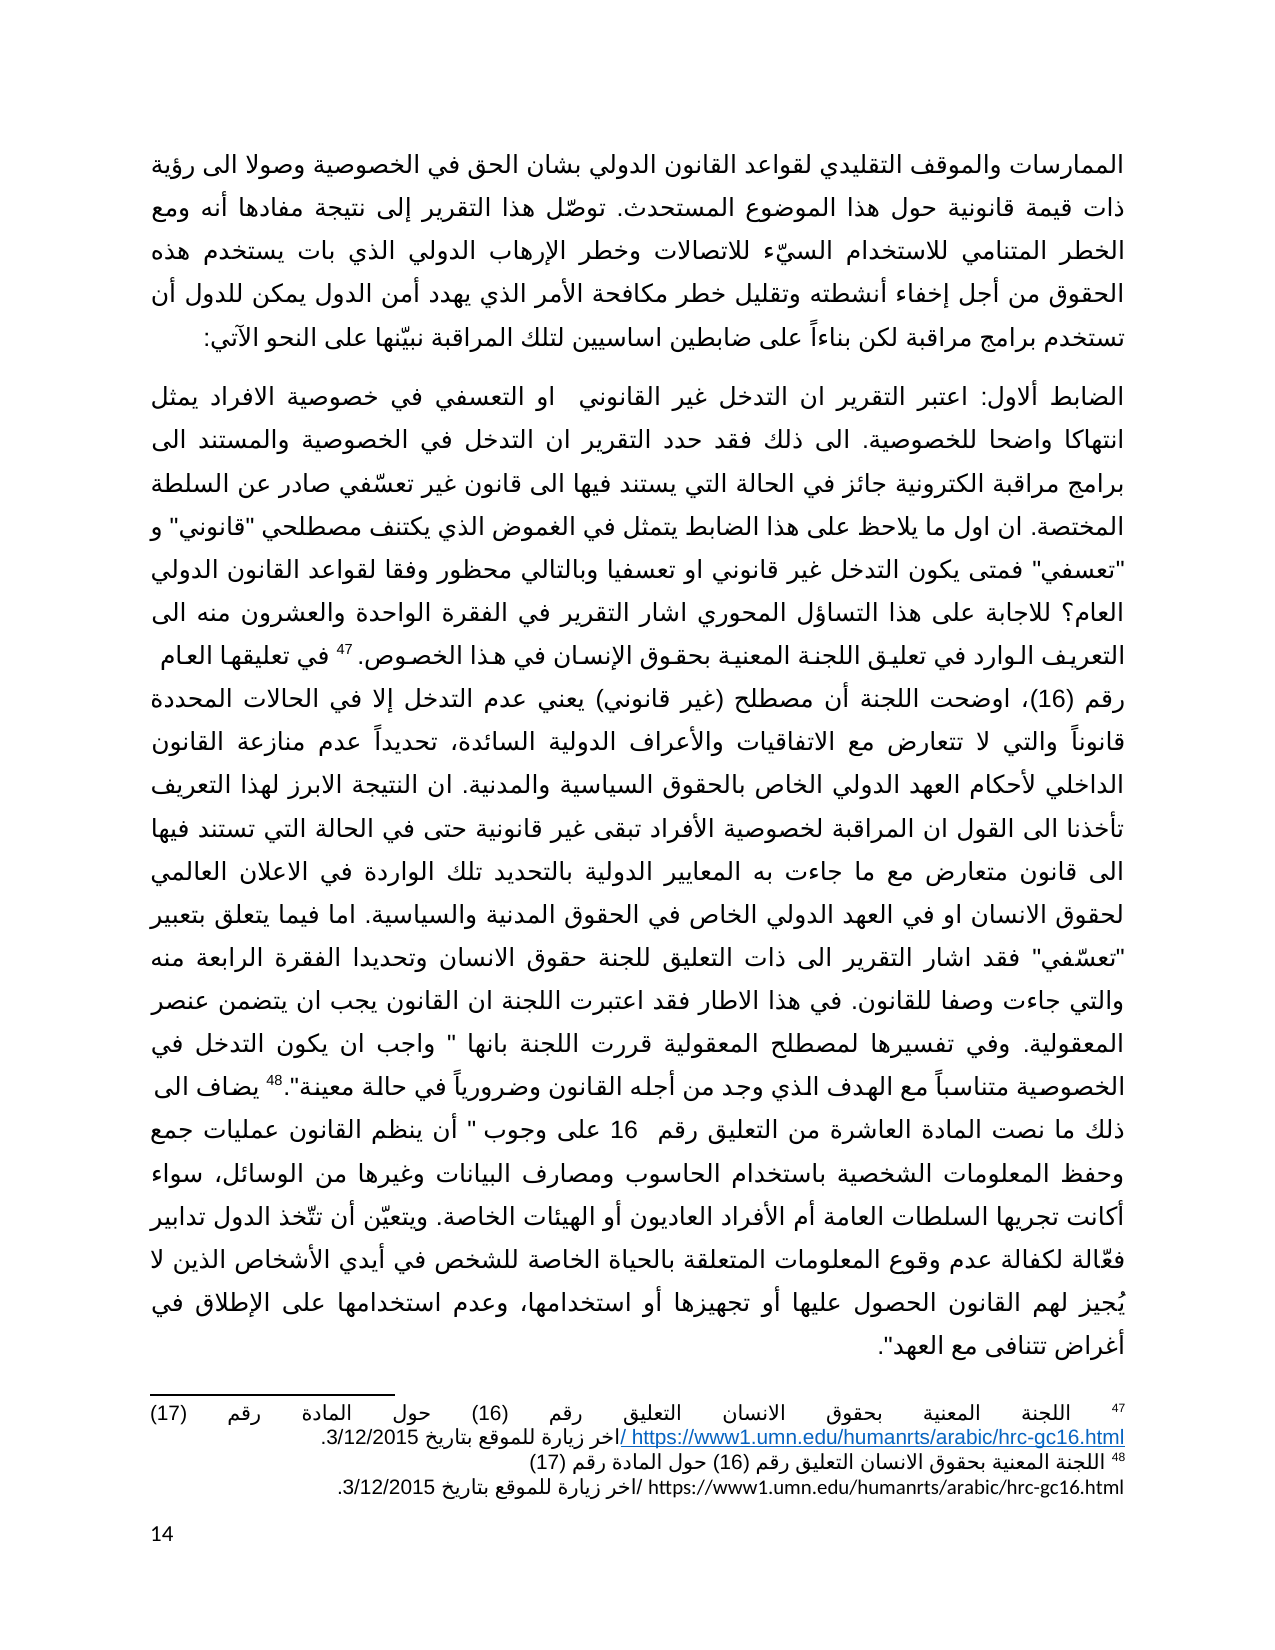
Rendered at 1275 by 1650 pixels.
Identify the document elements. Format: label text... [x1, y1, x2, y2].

text الضابط ألاول: اعتبر التقرير ان التدخل غير القانوني او التعسفي في خصوصية الافراد يمثل انتهاكا واضحا للخصوصية. الى ذلك فقد حدد التقرير ان التدخل في الخصوصية والمستند الى برامج مراقبة الكترونية جائز في الحالة التي يستند فيها الى قانون غير تعسّفي صادر عن السلطة المختصة. ان اول ما يلاحظ على هذا الضابط يتمثل في الغموض الذي يكتنف مصطلحي "قانوني" و "تعسفي" فمتى يكون التدخل غير قانوني او تعسفيا وبالتالي محظور وفقا لقواعد القانون الدولي العام؟ للاجابة على هذا التساؤل المحوري اشار التقرير في الفقرة الواحدة والعشرون منه الى التعريف الوارد في تعليق اللجنة المعنية بحقوق الإنسان في هذا الخصوص. في تعليقها العام رقم (16)، اوضحت اللجنة أن مصطلح (غير قانوني) يعني عدم التدخل إلا في الحالات المحددة قانوناً والتي لا تتعارض مع الاتفاقيات والأعراف الدولية السائدة، تحديداً عدم منازعة القانون الداخلي لأحكام العهد الدولي الخاص بالحقوق السياسية والمدنية. ان النتيجة الابرز لهذا التعريف تأخذنا الى القول ان المراقبة لخصوصية الأفراد تبقى غير قانونية حتى في الحالة التي تستند فيها الى قانون متعارض مع ما جاءت به المعايير الدولية بالتحديد تلك الواردة في الاعلان العالمي لحقوق الانسان او في العهد الدولي الخاص في الحقوق المدنية والسياسية. اما فيما يتعلق بتعبير "تعسّفي" فقد اشار التقرير الى ذات التعليق للجنة حقوق الانسان وتحديدا الفقرة الرابعة منه والتي جاءت وصفا للقانون. في هذا الاطار فقد اعتبرت اللجنة ان القانون يجب ان يتضمن عنصر المعقولية. وفي تفسيرها لمصطلح المعقولية قررت اللجنة بانها " واجب ان يكون التدخل في الخصوصية متناسباً مع الهدف الذي وجد من أجله القانون وضرورياً في حالة معينة". يضاف الى ذلك ما نصت المادة العاشرة من التعليق رقم 16 على وجوب " أن ينظم القانون عمليات جمع وحفظ المعلومات الشخصية باستخدام الحاسوب ومصارف البيانات وغيرها من الوسائل، سواء أكانت تجريها السلطات العامة أم الأفراد العاديون أو الهيئات الخاصة. ويتعيّن أن تتّخذ الدول تدابير فعّالة لكفالة عدم وقوع المعلومات المتعلقة بالحياة الخاصة للشخص في أيدي الأشخاص الذين لا يُجيز لهم القانون الحصول عليها أو تجهيزها أو استخدامها، وعدم استخدامها على الإطلاق في أغراض تتنافى مع العهد". [150, 382, 1125, 1360]
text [150, 150, 1125, 351]
